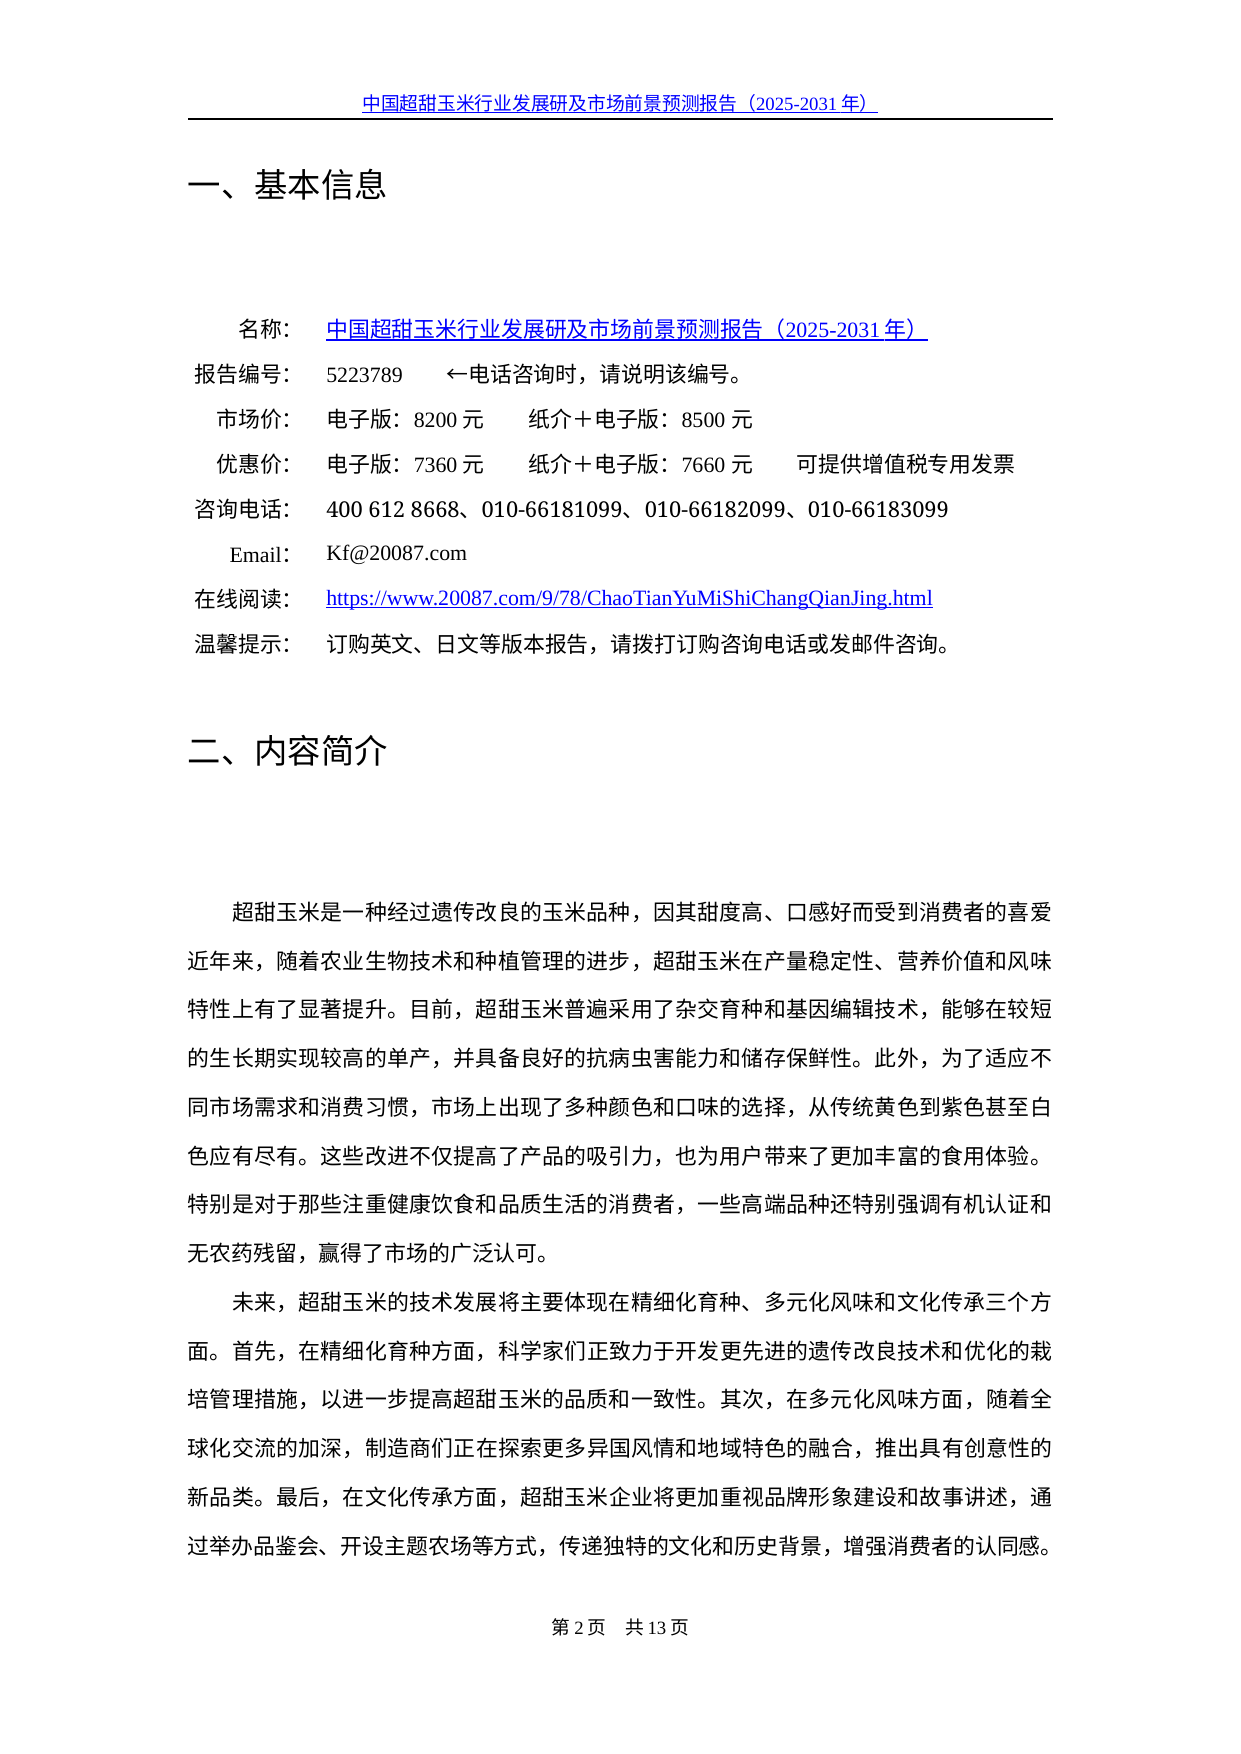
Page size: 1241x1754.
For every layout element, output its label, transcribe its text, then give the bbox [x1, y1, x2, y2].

table_cell Kf@20087.com [315, 537, 1073, 582]
table_cell 优惠价： [167, 447, 315, 492]
table_cell 温馨提示： [167, 627, 315, 672]
table_cell [315, 582, 1073, 627]
title 二、内容简介 [187, 717, 1053, 782]
title 一、基本信息 [187, 150, 1053, 215]
table_header 中国超甜玉米行业发展研及市场前景预测报告（2025-2031年） [315, 312, 1073, 357]
table_cell 咨询电话： [167, 492, 315, 537]
table_cell 在线阅读： [167, 582, 315, 627]
table_cell 电子版：7360 元 纸介＋电子版：7660 元 可提供增值税专用发票 [315, 447, 1073, 492]
table_cell 订购英文、日文等版本报告，请拨打订购咨询电话或发邮件咨询。 [315, 627, 1073, 672]
table_cell 报告编号： [167, 357, 315, 402]
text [187, 894, 1053, 1561]
table_cell 市场价： [167, 402, 315, 447]
table_cell Email： [167, 537, 315, 582]
table_cell 400 612 8668、010-66181099、010-66182099、010-66183099 [315, 492, 1073, 537]
table_cell 电子版：8200 元 纸介＋电子版：8500 元 [315, 402, 1073, 447]
table_cell 5223789 ←电话咨询时，请说明该编号。 [315, 357, 1073, 402]
table_header 名称： [167, 312, 315, 357]
